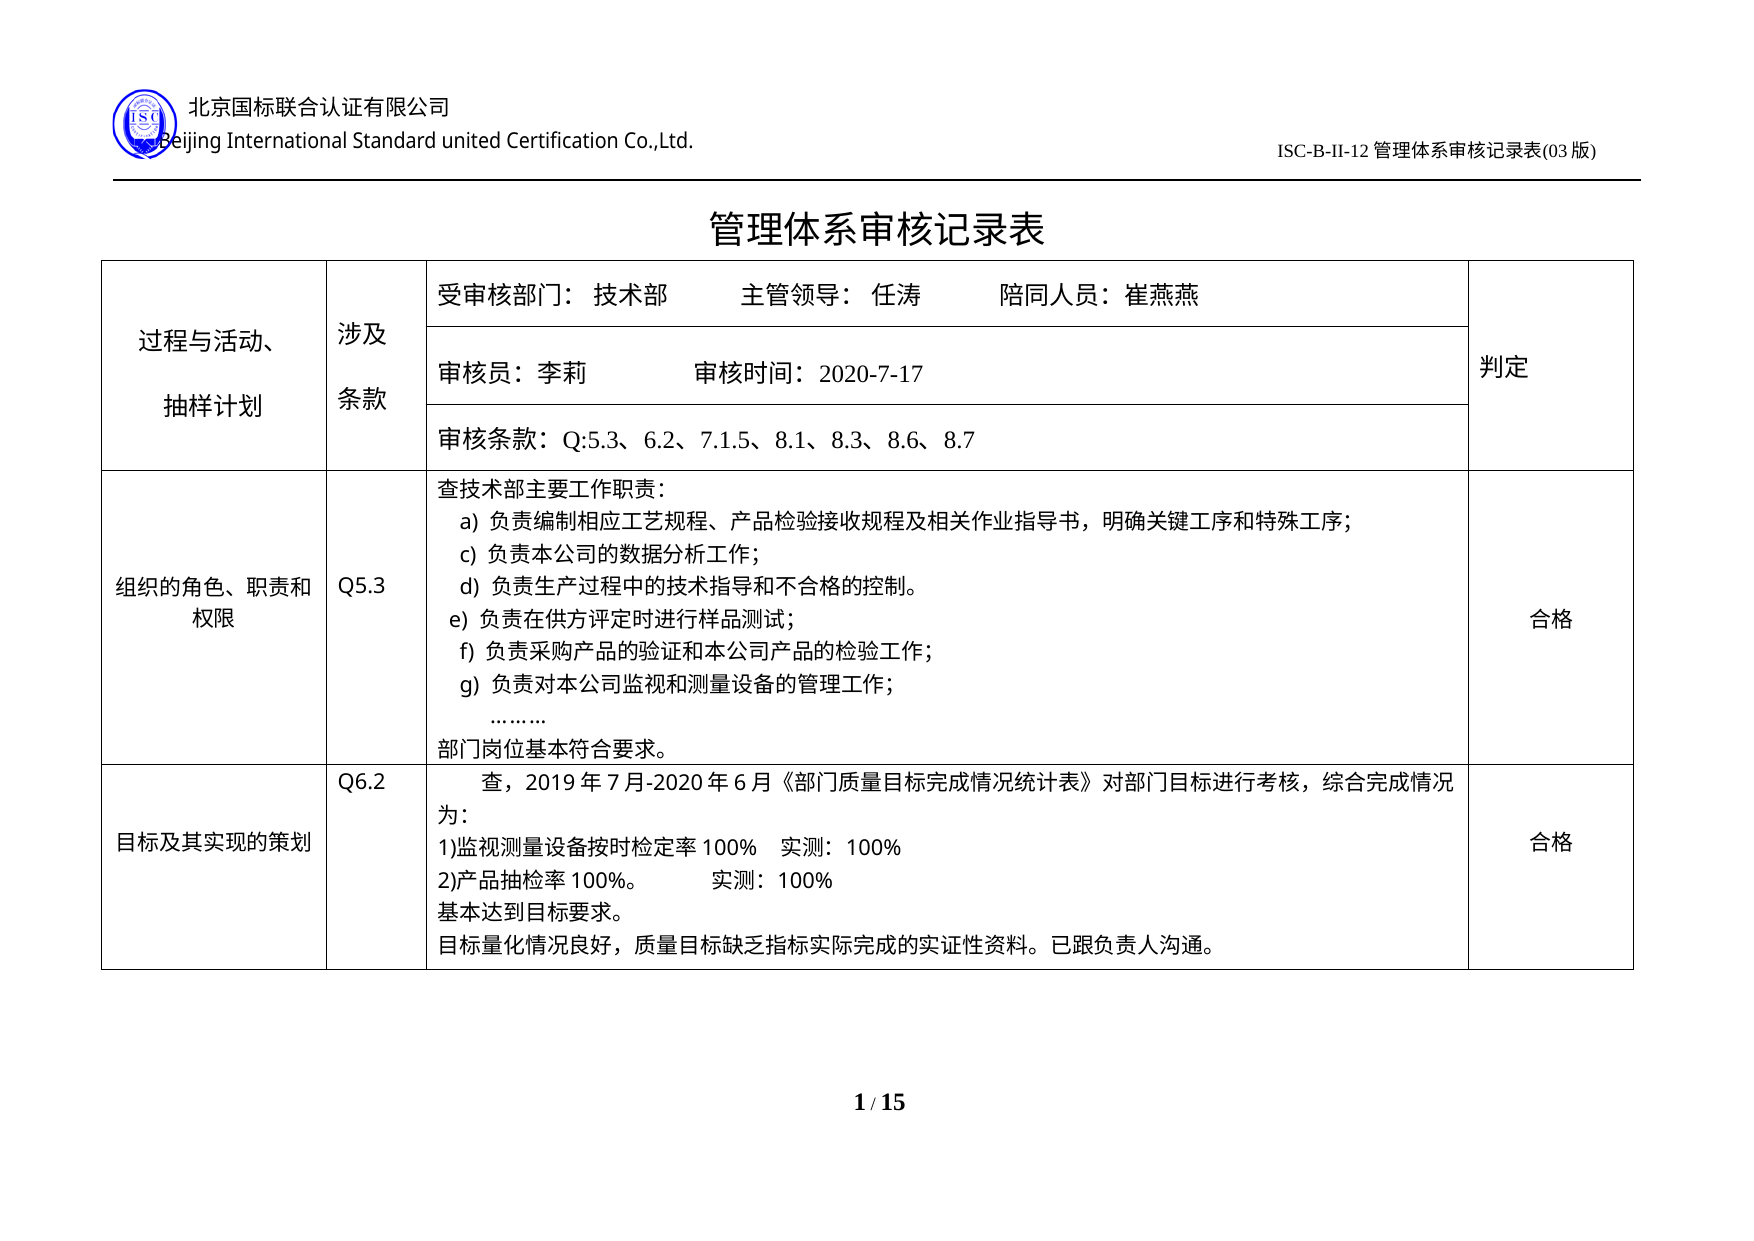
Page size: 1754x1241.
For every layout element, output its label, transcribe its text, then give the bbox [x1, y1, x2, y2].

table_header 涉及 条款 [327, 261, 426, 470]
table_cell 组织的角色、职责和权限 [102, 471, 326, 764]
table_header 判定 [1469, 261, 1633, 470]
text 管理体系审核记录表 [112, 195, 1641, 260]
table_cell Q6.2 [327, 765, 426, 969]
table_header 过程与活动、 抽样计划 [102, 261, 326, 470]
table_cell 合格 [1469, 471, 1633, 764]
picture [112, 89, 180, 158]
table_cell 审核条款：Q:5.3、6.2、7.1.5、8.1、8.3、8.6、8.7 [427, 405, 1468, 470]
table_cell Q5.3 [327, 471, 426, 764]
table_cell 合格 [1469, 765, 1633, 969]
table_cell 审核员：李莉 审核时间：2020-7-17 [427, 327, 1468, 404]
table_cell 查，2019年 7月-2020年6月《部门质量目标完成情况统计表》对部门目标进行考核，综合完成情况为： 1)监视测量设备按时检定率100% 实测：100% 2)产品抽检率100%。 实测：100% 基本达到目标要求。 目标量化情况良好，质量目标缺乏指标实际完成的实证性资料。已跟负责人沟通。 [427, 765, 1468, 969]
table_cell 目标及其实现的策划 [102, 765, 326, 969]
table_header 受审核部门： 技术部 主管领导： 任涛 陪同人员：崔燕燕 [427, 261, 1468, 326]
table_cell 查技术部主要工作职责： a) 负责编制相应工艺规程、产品检验接收规程及相关作业指导书，明确关键工序和特殊工序； c) 负责本公司的数据分析工作； d) 负责生产过程中的技术指导和不合格的控制。 e) 负责在供方评定时进行样品测试； f) 负责采购产品的验证和本公司产品的检验工作； g) 负责对本公司监视和测量设备的管理工作； ……… 部门岗位基本符合要求。 [427, 471, 1468, 764]
